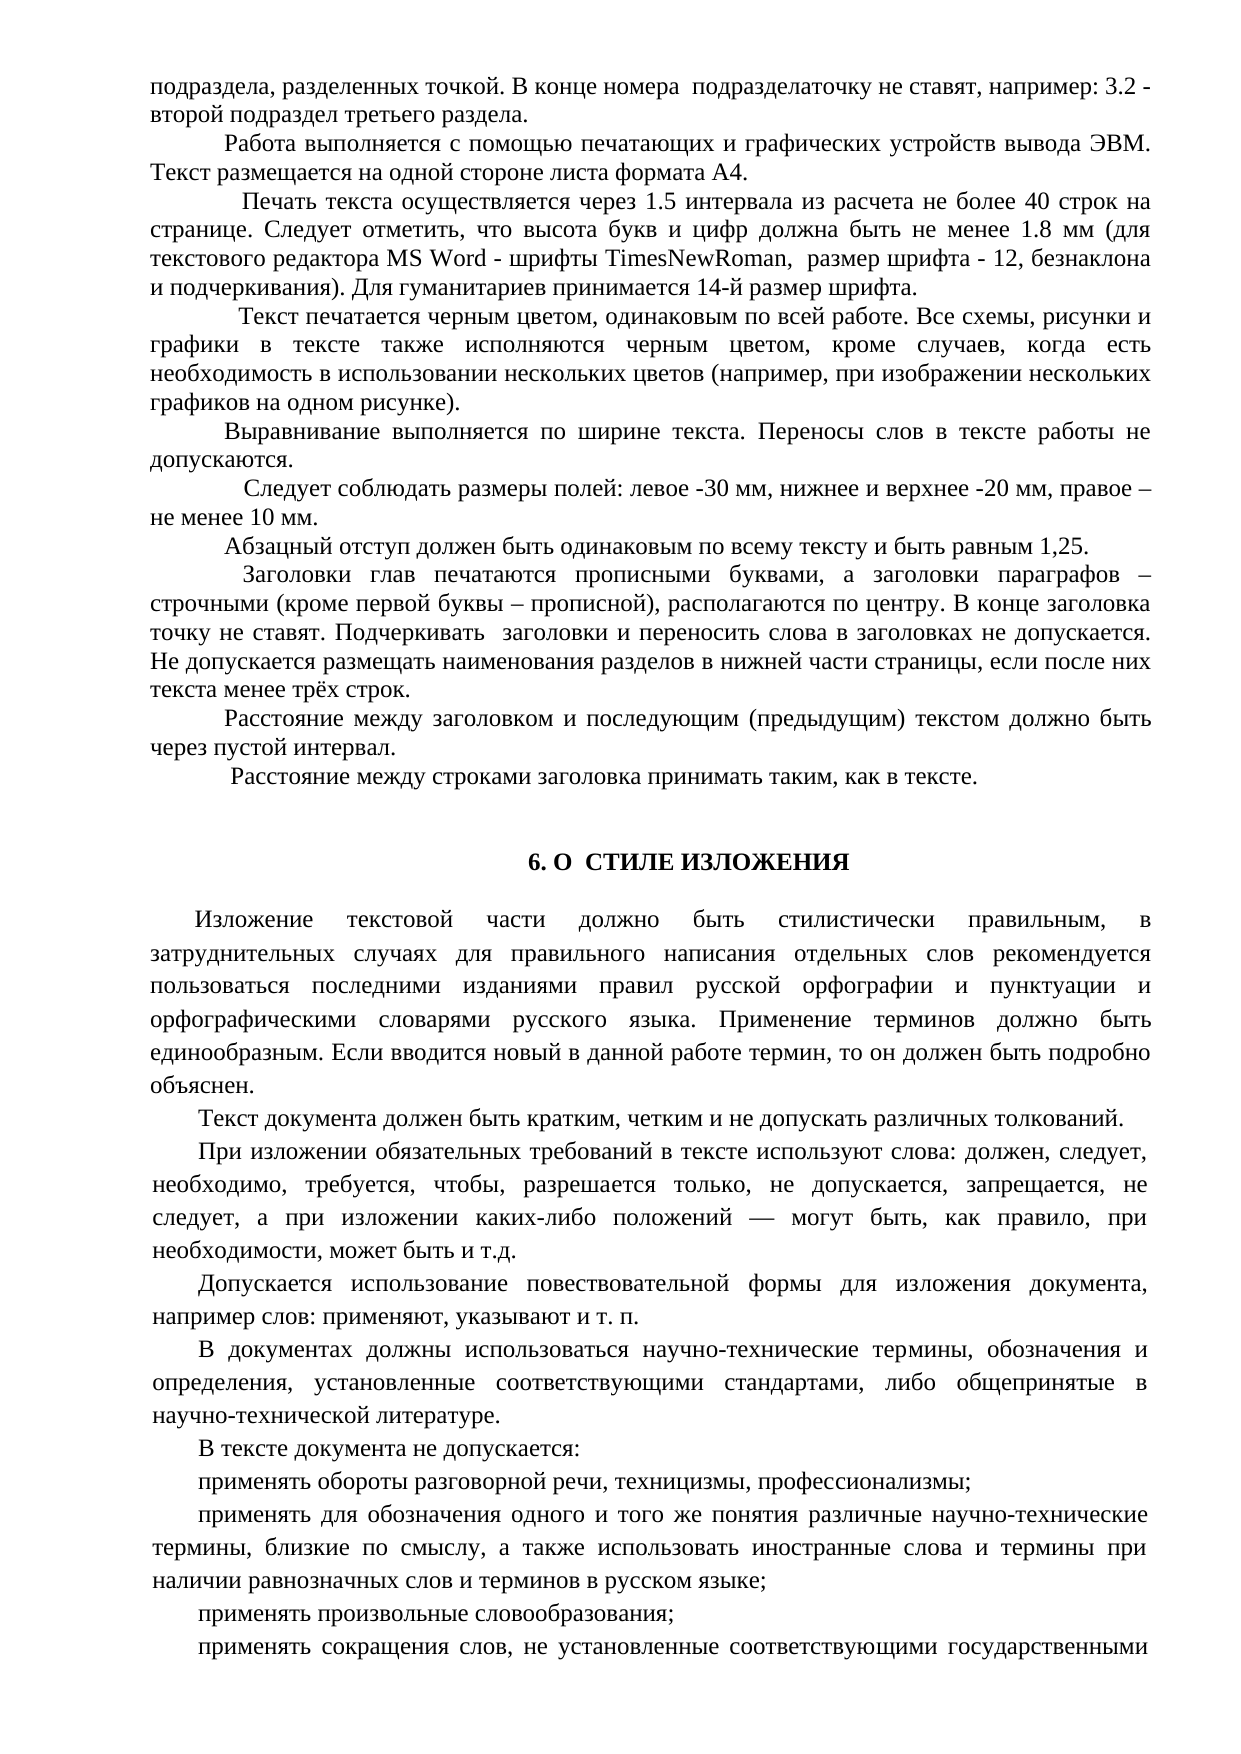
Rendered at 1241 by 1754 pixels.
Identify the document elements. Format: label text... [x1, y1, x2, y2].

text Допускается использование повествовательной формы для изложения документа, например слов: применяют, указывают и т. п. [152, 1268, 1148, 1329]
text При изложении обязательных требований в тексте используют слова: должен, следует, необходимо, требуется, чтобы, разрешается только, не допускается, запрещается, не следует, а при изложении каких-либо положений — могут быть, как правило, при необходимости, может быть и т.д. [152, 1136, 1148, 1263]
text Расстояние между заголовком и последующим (предыдущим) текстом должно быть через пустой интервал. [150, 703, 1152, 761]
text применять произвольные словообразования; [152, 1598, 1148, 1627]
text Расстояние между строками заголовка принимать таким, как в тексте. [150, 761, 1152, 789]
text Текст печатается черным цветом, одинаковым по всей работе. Все схемы, рисунки и графики в тексте также исполняются черным цветом, кроме случаев, когда есть необходимость в использовании нескольких цветов (например, при изображении нескольких графиков на одном рисунке). [150, 301, 1152, 416]
text Работа выполняется с помощью печатающих и графических устройств вывода ЭВМ. Текст размещается на одной стороне листа формата А4. [150, 128, 1152, 186]
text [150, 71, 1152, 128]
text применять для обозначения одного и того же понятия различные научно-технические термины, близкие по смыслу, а также использовать иностранные слова и термины при наличии равнозначных слов и терминов в русском языке; [152, 1499, 1148, 1594]
text Изложение текстовой части должно быть стилистически правильным, в затруднительных случаях для правильного написания отдельных слов рекомендуется пользоваться последними изданиями правил русской орфографии и пунктуации и орфографическими словарями русского языка. Применение терминов должно быть единообразным. Если вводится новый в данной работе термин, то он должен быть подробно объяснен. [150, 904, 1152, 1098]
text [152, 1631, 1148, 1660]
text Текст документа должен быть кратким, четким и не допускать различных толкований. [152, 1103, 1148, 1131]
text Абзацный отступ должен быть одинаковым по всему тексту и быть равным 1,25. [150, 531, 1152, 559]
text 6. О СТИЛЕ ИЗЛОЖЕНИЯ [225, 847, 1152, 876]
text Заголовки глав печатаются прописными буквами, а заголовки параграфов – строчными (кроме первой буквы – прописной), располагаются по центру. В конце заголовка точку не ставят. Подчеркивать заголовки и переносить слова в заголовках не допускается. Не допускается размещать наименования разделов в нижней части страницы, если после них текста менее трёх строк. [150, 559, 1152, 703]
text применять обороты разговорной речи, техницизмы, профессионализмы; [152, 1466, 1148, 1495]
text Выравнивание выполняется по ширине текста. Переносы слов в тексте работы не допускаются. [150, 416, 1152, 473]
text Печать текста осуществляется через 1.5 интервала из расчета не более 40 строк на странице. Следует отметить, что высота букв и цифр должна быть не менее 1.8 мм (для текстового редактора MS Word - шрифты TimesNewRoman, размер шрифта - 12, безнаклона и подчеркивания). Для гуманитариев принимается 14-й размер шрифта. [150, 186, 1152, 301]
text Следует соблюдать размеры полей: левое -30 мм, нижнее и верхнее -20 мм, правое – не менее 10 мм. [150, 473, 1152, 531]
text В тексте документа не допускается: [152, 1433, 1152, 1462]
text В документах должны использоваться научно-технические термины, обозначения и определения, установленные соответствующими стандартами, либо общепринятые в научно-технической литературе. [152, 1334, 1148, 1429]
